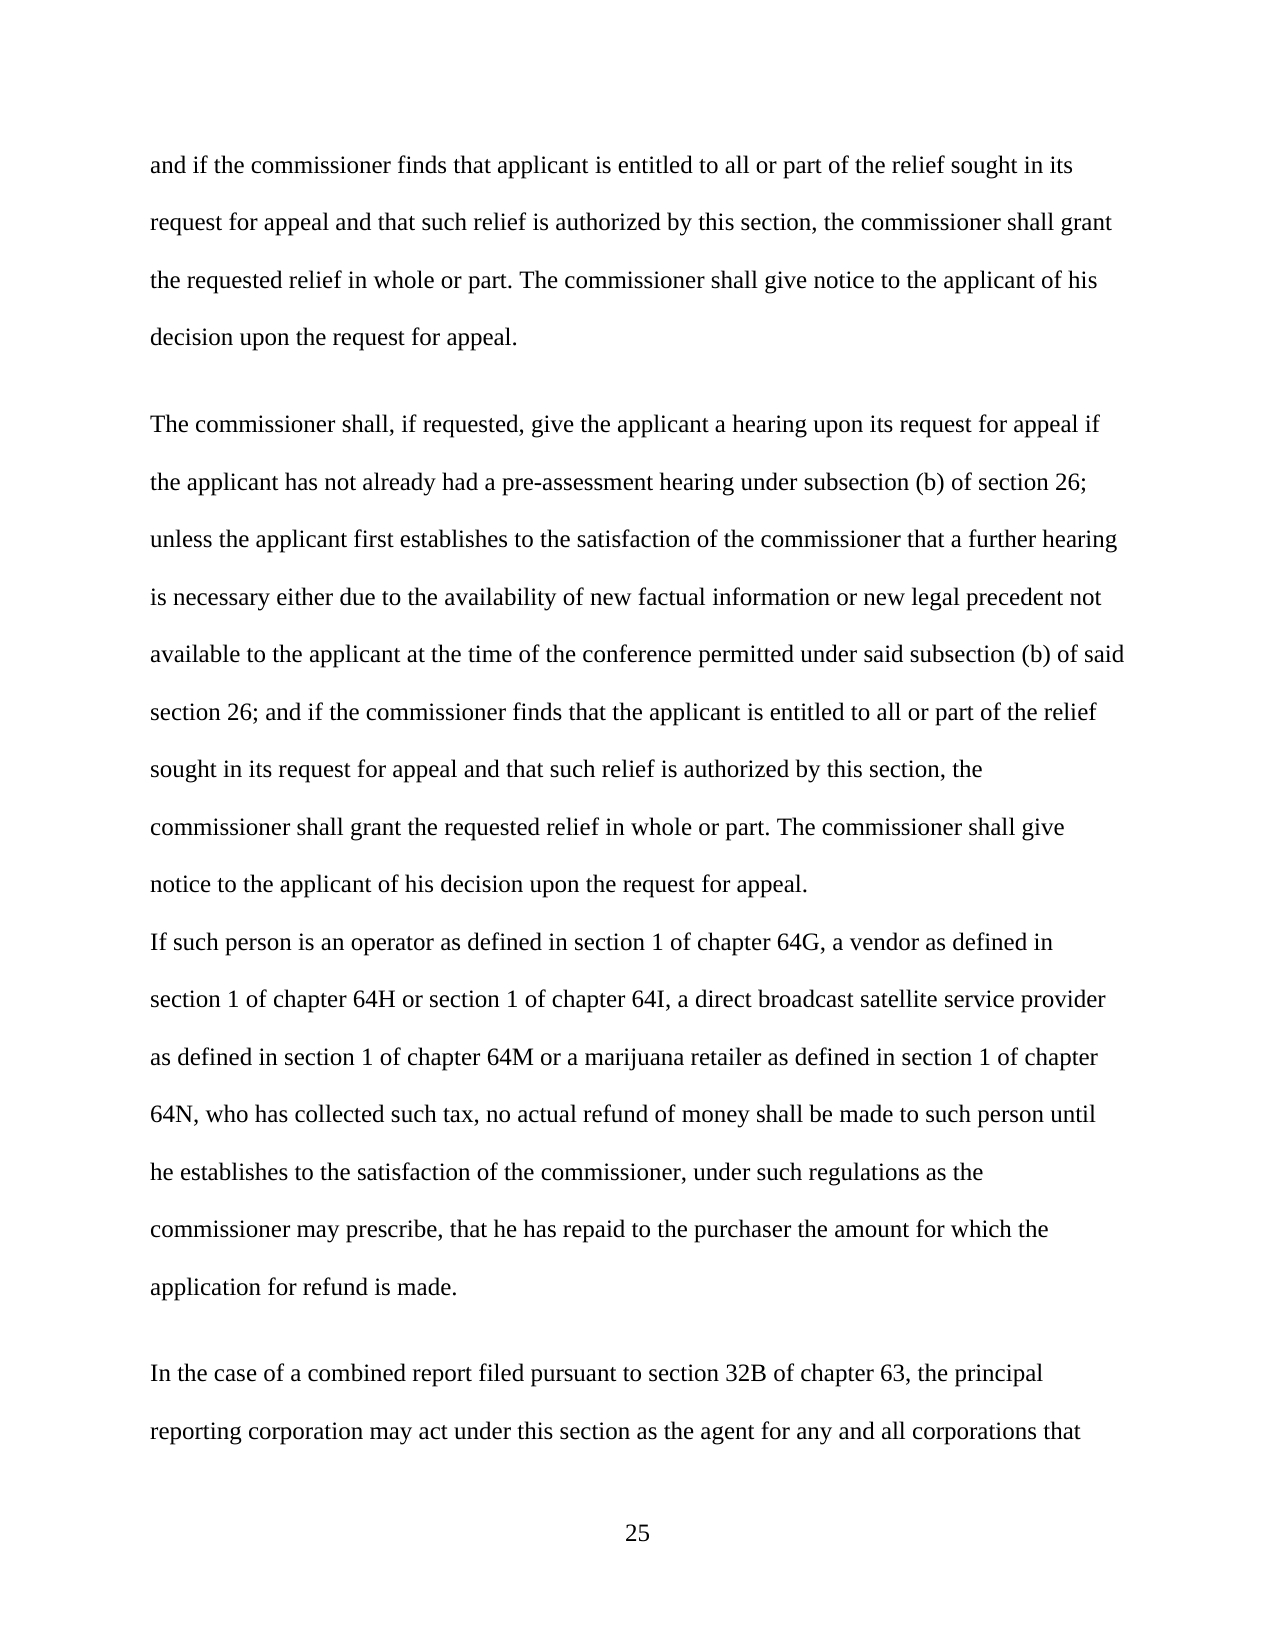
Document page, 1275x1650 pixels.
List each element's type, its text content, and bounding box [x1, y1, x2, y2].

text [150, 1358, 1125, 1444]
text The commissioner shall, if requested, give the applicant a hearing upon its request for appeal if the applicant has not already had a pre-assessment hearing under subsection (b) of section 26; unless the applicant first establishes to the satisfaction of the commissioner that a further hearing is necessary either due to the availability of new factual information or new legal precedent not available to the applicant at the time of the conference permitted under said subsection (b) of said section 26; and if the commissioner finds that the applicant is entitled to all or part of the relief sought in its request for appeal and that such relief is authorized by this section, the commissioner shall grant the requested relief in whole or part. The commissioner shall give notice to the applicant of his decision upon the request for appeal. If such person is an operator as defined in section 1 of chapter 64G, a vendor as defined in section 1 of chapter 64H or section 1 of chapter 64I, a direct broadcast satellite service provider as defined in section 1 of chapter 64M or a marijuana retailer as defined in section 1 of chapter 64N, who has collected such tax, no actual refund of money shall be made to such person until he establishes to the satisfaction of the commissioner, under such regulations as the commissioner may prescribe, that he has repaid to the purchaser the amount for which the application for refund is made. [150, 409, 1125, 1300]
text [150, 150, 1125, 351]
